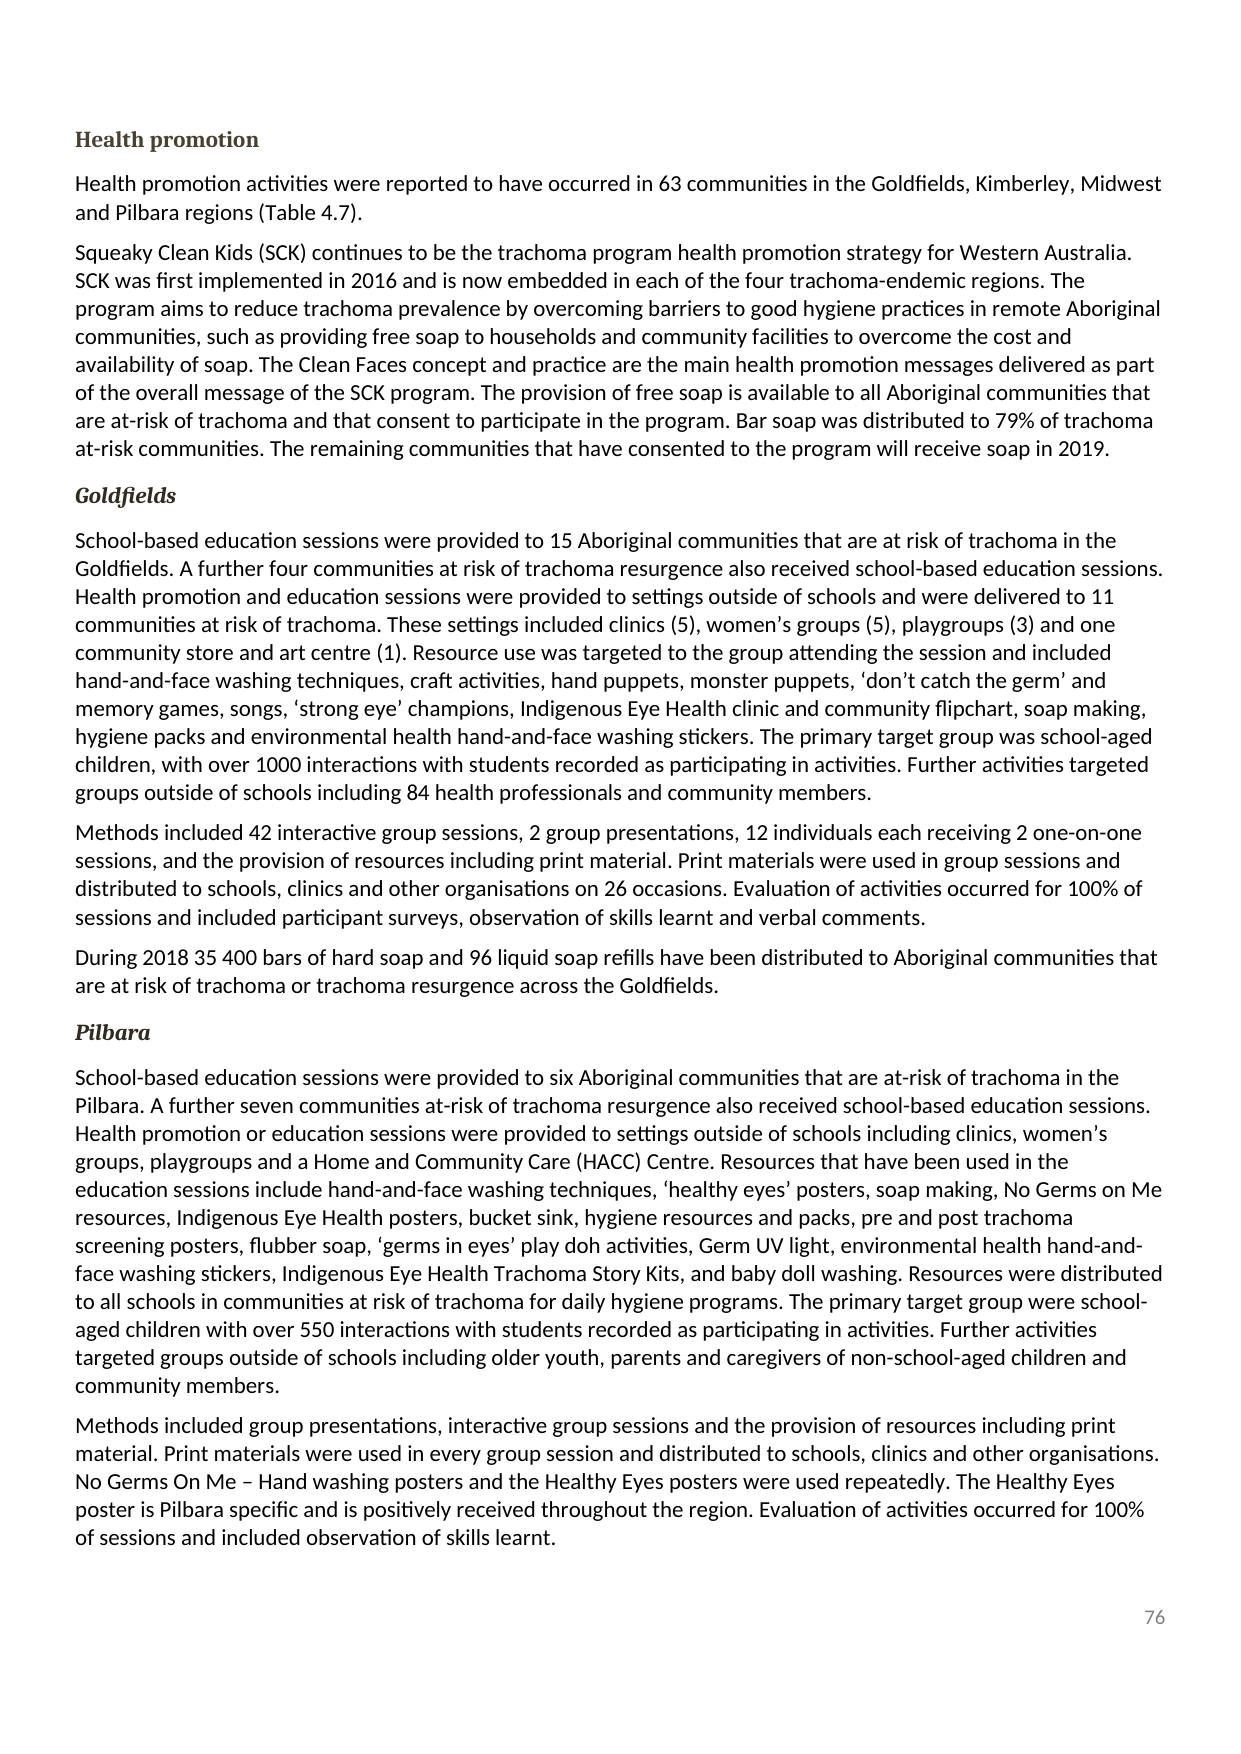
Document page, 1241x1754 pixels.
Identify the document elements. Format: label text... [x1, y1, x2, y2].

text During 2018 35 400 bars of hard soap and 96 liquid soap refills have been distributed to Aboriginal communities that are at risk of trachoma or trachoma resurgence across the Goldfields. [75, 943, 1165, 999]
text School-based education sessions were provided to six Aboriginal communities that are at-risk of trachoma in the Pilbara. A further seven communities at-risk of trachoma resurgence also received school-based education sessions. Health promotion or education sessions were provided to settings outside of schools including clinics, women’s groups, playgroups and a Home and Community Care (HACC) Centre. Resources that have been used in the education sessions include hand-and-face washing techniques, ‘healthy eyes’ posters, soap making, No Germs on Me resources, Indigenous Eye Health posters, bucket sink, hygiene resources and packs, pre and post trachoma screening posters, flubber soap, ‘germs in eyes’ play doh activities, Germ UV light, environmental health hand-and-face washing stickers, Indigenous Eye Health Trachoma Story Kits, and baby doll washing. Resources were distributed to all schools in communities at risk of trachoma for daily hygiene programs. The primary target group were school-aged children with over 550 interactions with students recorded as participating in activities. Further activities targeted groups outside of schools including older youth, parents and caregivers of non-school-aged children and community members. [75, 1063, 1165, 1399]
subtitle Goldfields [75, 483, 1165, 509]
text Squeaky Clean Kids (SCK) continues to be the trachoma program health promotion strategy for Western Australia. SCK was first implemented in 2016 and is now embedded in each of the four trachoma-endemic regions. The program aims to reduce trachoma prevalence by overcoming barriers to good hygiene practices in remote Aboriginal communities, such as providing free soap to households and community facilities to overcome the cost and availability of soap. The Clean Faces concept and practice are the main health promotion messages delivered as part of the overall message of the SCK program. The provision of free soap is available to all Aboriginal communities that are at-risk of trachoma and that consent to participate in the program. Bar soap was distributed to 79% of trachoma at-risk communities. The remaining communities that have consented to the program will receive soap in 2019. [75, 238, 1165, 462]
text Methods included 42 interactive group sessions, 2 group presentations, 12 individuals each receiving 2 one-on-one sessions, and the provision of resources including print material. Print materials were used in group sessions and distributed to schools, clinics and other organisations on 26 occasions. Evaluation of activities occurred for 100% of sessions and included participant surveys, observation of skills learnt and verbal comments. [75, 818, 1165, 931]
subtitle Health promotion [75, 127, 1165, 153]
subtitle Pilbara [75, 1020, 1165, 1046]
text Methods included group presentations, interactive group sessions and the provision of resources including print material. Print materials were used in every group session and distributed to schools, clinics and other organisations. No Germs On Me – Hand washing posters and the Healthy Eyes posters were used repeatedly. The Healthy Eyes poster is Pilbara specific and is positively received throughout the region. Evaluation of activities occurred for 100% of sessions and included observation of skills learnt. [75, 1411, 1165, 1552]
text Health promotion activities were reported to have occurred in 63 communities in the Goldfields, Kimberley, Midwest and Pilbara regions (Table 4.7). [75, 169, 1165, 226]
text School-based education sessions were provided to 15 Aboriginal communities that are at risk of trachoma in the Goldfields. A further four communities at risk of trachoma resurgence also received school-based education sessions. Health promotion and education sessions were provided to settings outside of schools and were delivered to 11 communities at risk of trachoma. These settings included clinics (5), women’s groups (5), playgroups (3) and one community store and art centre (1). Resource use was targeted to the group attending the session and included hand-and-face washing techniques, craft activities, hand puppets, monster puppets, ‘don’t catch the germ’ and memory games, songs, ‘strong eye’ champions, Indigenous Eye Health clinic and community flipchart, soap making, hygiene packs and environmental health hand-and-face washing stickers. The primary target group was school-aged children, with over 1000 interactions with students recorded as participating in activities. Further activities targeted groups outside of schools including 84 health professionals and community members. [75, 526, 1165, 806]
